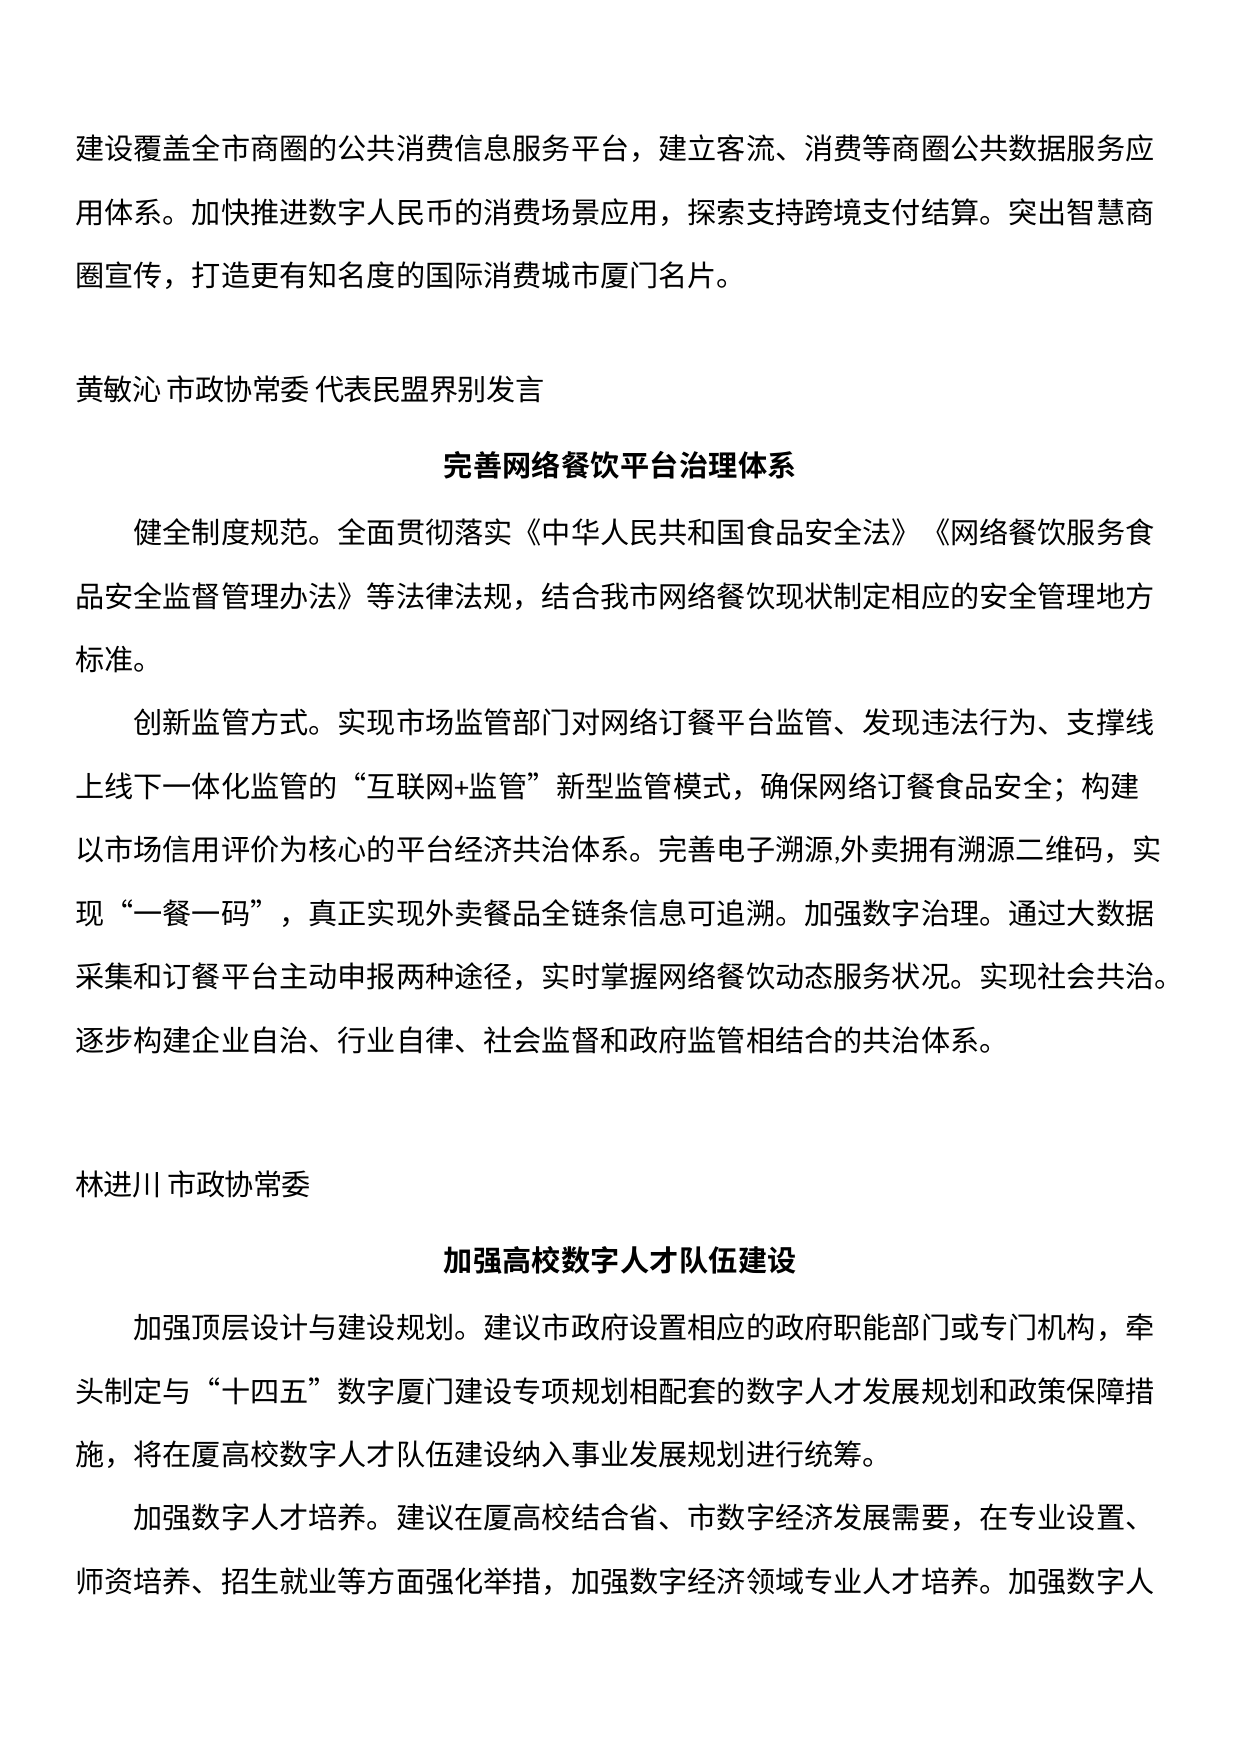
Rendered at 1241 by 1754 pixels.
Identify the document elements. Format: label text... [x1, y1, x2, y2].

text 健全制度规范。全面贯彻落实《中华人民共和国食品安全法》《网络餐饮服务食品安全监督管理办法》等法律法规，结合我市网络餐饮现状制定相应的安全管理地方标准。 [75, 510, 1165, 679]
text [75, 1495, 1165, 1601]
text 林进川 市政协常委 [75, 1162, 1165, 1204]
text 加强顶层设计与建设规划。建议市政府设置相应的政府职能部门或专门机构，牵头制定与“十四五”数字厦门建设专项规划相配套的数字人才发展规划和政策保障措施，将在厦高校数字人才队伍建设纳入事业发展规划进行统筹。 [75, 1305, 1165, 1474]
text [75, 126, 1165, 295]
text 加强高校数字人才队伍建设 [75, 1237, 1165, 1280]
text 完善网络餐饮平台治理体系 [75, 442, 1165, 485]
text 黄敏沁 市政协常委 代表民盟界别发言 [75, 367, 1165, 409]
text 创新监管方式。实现市场监管部门对网络订餐平台监管、发现违法行为、支撑线上线下一体化监管的“互联网+监管”新型监管模式，确保网络订餐食品安全；构建以市场信用评价为核心的平台经济共治体系。完善电子溯源,外卖拥有溯源二维码，实现“一餐一码”，真正实现外卖餐品全链条信息可追溯。加强数字治理。通过大数据采集和订餐平台主动申报两种途径，实时掌握网络餐饮动态服务状况。实现社会共治。逐步构建企业自治、行业自律、社会监督和政府监管相结合的共治体系。 [75, 700, 1165, 1059]
